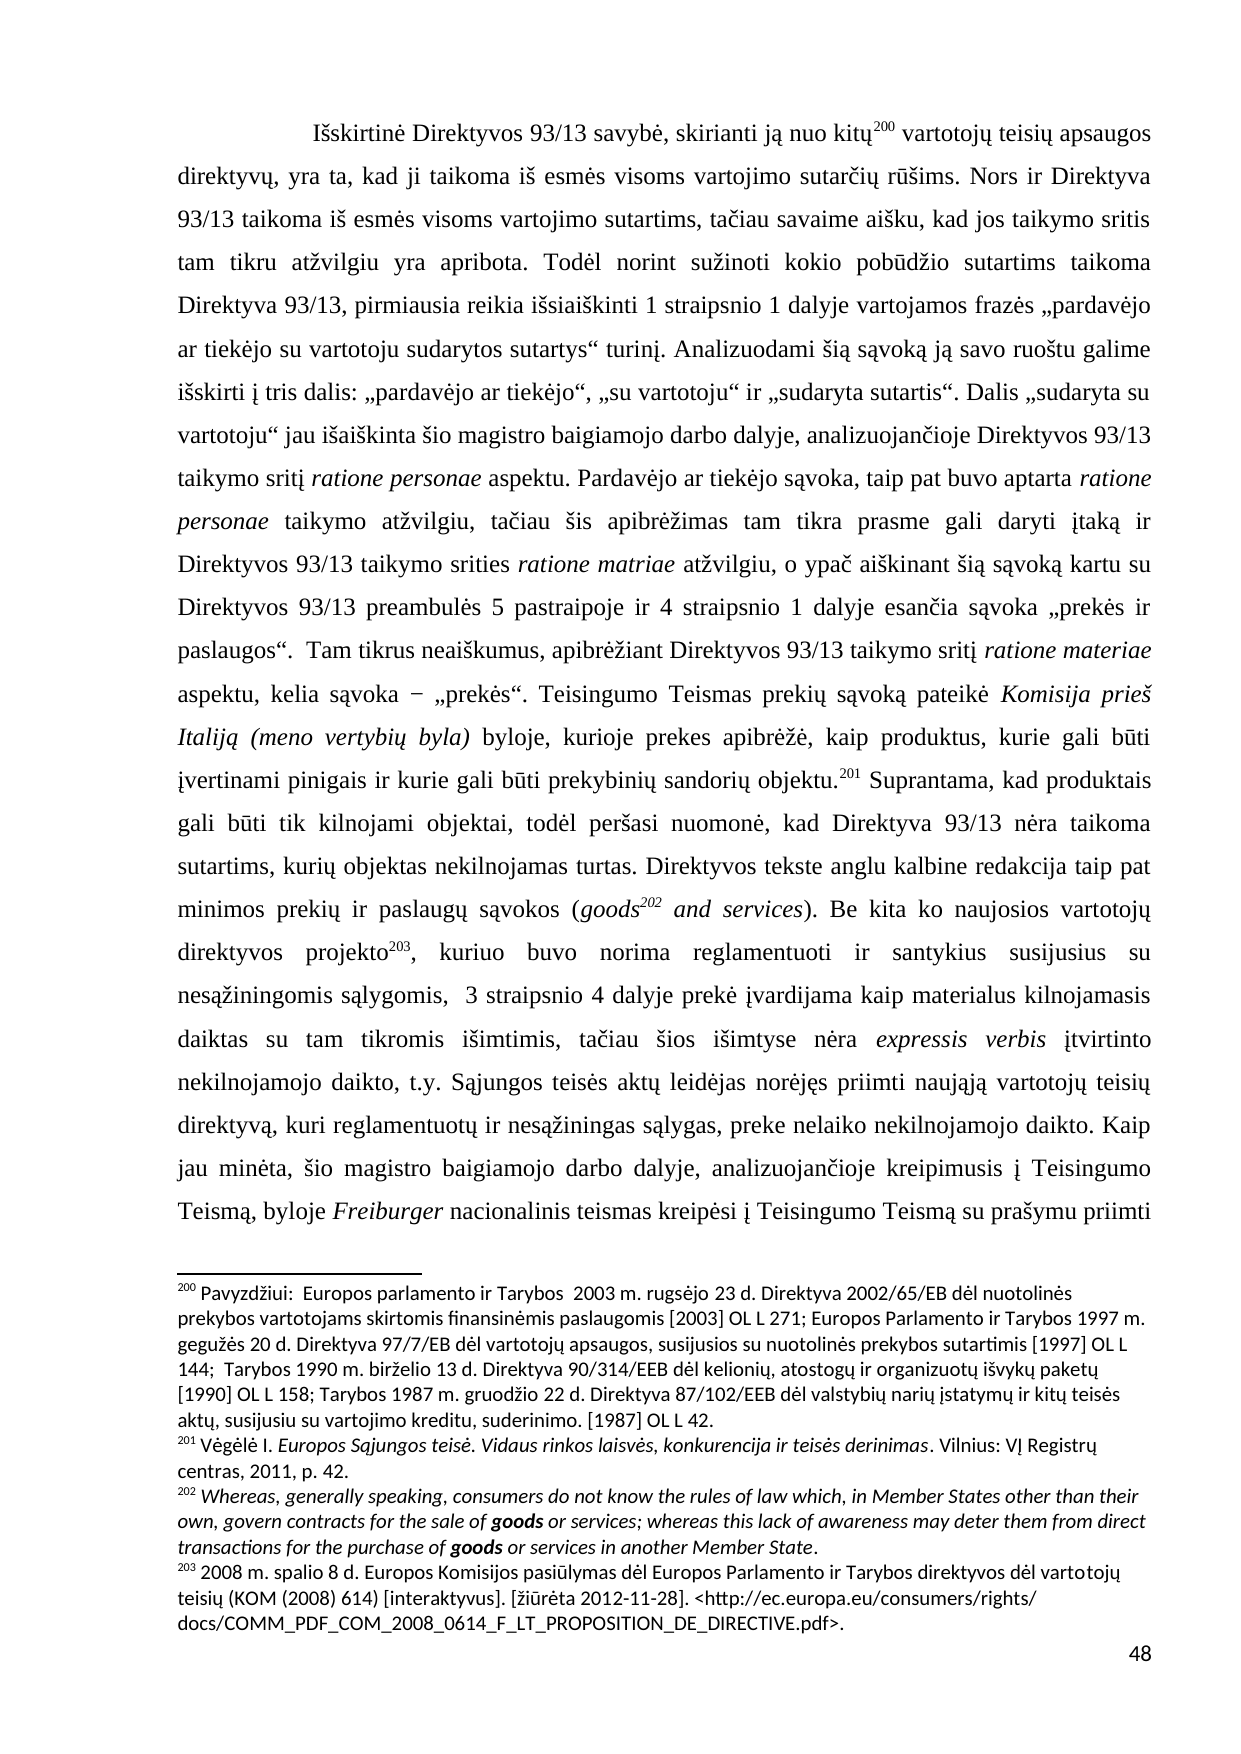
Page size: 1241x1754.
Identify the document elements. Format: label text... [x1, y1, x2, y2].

text Išskirtinė Direktyvos 93/13 savybė, skirianti ją nuo kitų vartotojų teisių apsaugos direktyvų, yra ta, kad ji taikoma iš esmės visoms vartojimo sutarčių rūšims. Nors ir Direktyva 93/13 taikoma iš esmės visoms vartojimo sutartims, tačiau savaime aišku, kad jos taikymo sritis tam tikru atžvilgiu yra apribota. Todėl norint sužinoti kokio pobūdžio sutartims taikoma Direktyva 93/13, pirmiausia reikia išsiaiškinti 1 straipsnio 1 dalyje vartojamos frazės „pardavėjo ar tiekėjo su vartotoju sudarytos sutartys“ turinį. Analizuodami šią sąvoką ją savo ruoštu galime išskirti į tris dalis: „pardavėjo ar tiekėjo“, „su vartotoju“ ir „sudaryta sutartis“. Dalis „sudaryta su vartotoju“ jau išaiškinta šio magistro baigiamojo darbo dalyje, analizuojančioje Direktyvos 93/13 taikymo sritį ratione personae aspektu. Pardavėjo ar tiekėjo sąvoka, taip pat buvo aptarta ratione personae taikymo atžvilgiu, tačiau šis apibrėžimas tam tikra prasme gali daryti įtaką ir Direktyvos 93/13 taikymo srities ratione matriae atžvilgiu, o ypač aiškinant šią sąvoką kartu su Direktyvos 93/13 preambulės 5 pastraipoje ir 4 straipsnio 1 dalyje esančia sąvoka „prekės ir paslaugos“. Tam tikrus neaiškumus, apibrėžiant Direktyvos 93/13 taikymo sritį ratione materiae aspektu, kelia sąvoka − „prekės“. Teisingumo Teismas prekių sąvoką pateikė Komisija prieš Italiją (meno vertybių byla) byloje, kurioje prekes apibrėžė, kaip produktus, kurie gali būti įvertinami pinigais ir kurie gali būti prekybinių sandorių objektu. Suprantama, kad produktais gali būti tik kilnojami objektai, todėl peršasi nuomonė, kad Direktyva 93/13 nėra taikoma sutartims, kurių objektas nekilnojamas turtas. Direktyvos tekste anglu kalbine redakcija taip pat minimos prekių ir paslaugų sąvokos (goods and services). Be kita ko naujosios vartotojų direktyvos projekto, kuriuo buvo norima reglamentuoti ir santykius susijusius su nesąžiningomis sąlygomis, 3 straipsnio 4 dalyje prekė įvardijama kaip materialus kilnojamasis daiktas su tam tikromis išimtimis, tačiau šios išimtyse nėra expressis verbis įtvirtinto nekilnojamojo daikto, t.y. Sąjungos teisės aktų leidėjas norėjęs priimti naująją vartotojų teisių direktyvą, kuri reglamentuotų ir nesąžiningas sąlygas, preke nelaiko nekilnojamojo daikto. Kaip jau minėta, šio magistro baigiamojo darbo dalyje, analizuojančioje kreipimusis į Teisingumo Teismą, byloje Freiburger nacionalinis teismas kreipėsi į Teisingumo Teismą su prašymu priimti prejudicinį sprendimą, pažymėtina, kad pagrindinėje byloje ginčas kilo dėl nekilnojamojo daikto pirkimo − pardavimo sutartyje galimai esančios nesąžiningos sąlygos. Iš vienos pusės būtų galima teigti, kad Teisingumo Teismas, atsakydamas į nacionalinio teismo pateiktą prejudicinį klausimą, galimai išplėtė Direktyvos 93/13 sritį taikydamas jos nuostatas ir nekilnojamam daiktui, o Sąjungos teisės aktų leidėjas vadovaudamasis ekonominiais tikslais (panaikinti kliūtis laisvam prekių ir paslaugų judėjimui tarp valstybių narių), nesiekė suteikti apsaugos vartotojams, įsigyjantiems nekilnojamąjį daiktą, kuris negali būti laisvo prekių judėjimo objektu. Tačiau kiek kitokia situacija susidaro skaitant Direktyvą 93/13 prancūzų kalbine redakcija, kurioje prekės įvardintos terminu „biens“, atitikmuo lietuvių kalboje − turtas, neišskiriant ar tai kilnojamas, ar nekilnojamas turtas. Prof. I Vėgėlė pastebi ir tai, kad „kadangi Direktyva naudoja sąvokas „pardavėjas ir tiekėjas“, kai kurie teisininkai šią Direktyvą siūlė taikyti tik pirkimo ir tiekimo sutartims. Toks aiškinimas nėra tinkamas. Sąvoka „pardavėjas“ ar „paslaugų teikėjas“ (atitinkami „prekės ir paslaugos“ − aut. past.) turi būti aiškinama plečiamai, įtraukiant ir kitokias nei paslaugų teikimo ar prekių ir paslaugų pirkimo − pardavimo sutartis, pavyzdžiui vartojimo sutartis dėl nekilnojamo daikto pirkimo, net ir tuos atvejus, kai vartotojas parduoda prekę pirkėjui, kuris perka ją su tikslu perparduoti ir pan.“ Lietuvos Aukščiausiajam teismui taip pat kilo abejonių ar vartojimo sutarties objektu gali būti nekilnojamas daiktas. „L.K. prieš SEB bankas“ 3-K-156/2007 Aukščiausiasis Teismas pripažino, kad vartojimo sutarties objektu negali būti nekilnojamasis daiktas. Nors ir šio magistro baigiamojo darbo tema neapima nacionalinių teismų jurisprudencijos analizės ir apsiriboja vien tik Teisingumo Teismo praktika, tačiau vertėtų kiek plačiau aptarti LAT motyvus, tiek, kiek tai susiję su Direktyvos 93/13 nuostatų aiškinimu. Aukščiausiasis Teismas savo sprendimą argumentavo taip: „CK 1.39 straipsnio 1 dalyje įtvirtintas vartojimo sutarties apibrėžimas, pagal kurį šios sutarties objektas yra prekės ar paslaugos. <...> CK 6.350 straipsnyje imperatyviai nustatyta, kad vartojimo pirkimo–pardavimo sutarties objektas yra prekė – kilnojamasis daiktas. Nekilnojamojo daikto pirkimo–pardavimo sutartys reglamentuojamos CK šeštosios knygos IV dalies XXIII skyriaus aštuntajame skirsnyje (CK 6.392–6.401 straipsniai). <..> Taigi sistemiškai aiškinant CK 1.39 straipsnio 1 dalį, 6.350 straipsnio 1 dalį ir 6.392–6.401 straipsnius, darytina išvada, kad įstatyme nepriskirta nekilnojamojo daikto pirkimo–pardavimo sutarties prie vartojimo sutarčių kategorijos, atsižvelgiant į sutarties objektą, ir tai nustatyta imperatyviojoje teisės normoje. 1993 m. balandžio 5 d. Tarybos direktyvos 93/13/EBB dėl nesąžiningų sąlygų sutartyse su vartotojais 1 straipsnio 2 dalyje nustatyta, kad sutarčių sąlygoms, atspindinčioms įstatymų ar kitų teisės aktų privalomąsias nuostatas ir tarptautinių konvencijų, prie kurių yra prisijungusios valstybės narės ar Bendrija, nuostatas ar principus, ypač transporto srityje, šios direktyvos nuostatos nėra taikomos. Kadangi ginčijamoje sutartyje šalys tarėsi dėl nekilnojamojo daikto, kuris, kaip būsimos pagrindinės sutarties sąlyga, atspindi privalomąją CK 6.350 straipsnio 1 dalies nuostatą, kad vartojimo pirkimo–pardavimo sutarties objektas gali būti tik kilnojamasis daiktas, tai negalima remtis Tarybos direktyvos 93/13/EBB dėl nesąžiningų sąlygų sutartyse su vartotojais preambule, kurioje neišskirtas nekilnojamasis daiktas iš vartojimo sutartimi galimų įsigyti daiktų. Dėl nurodytų priežasčių konstatuotina, kad nagrinėjamoje byloje šalių ginčas kilo ne iš vartojimo pirkimo–pardavimo sutarties“. Tokia Aukščiausiojo Teismo argumentacija ganėtinai įdomi, iš esmės teismas teigia, kadangi nacionalinės teisės norma, numatanti tai, kad vartojimo sutarties objektu gali būti tik kilnojami daiktai, yra imperatyvi, todėl negalima remtis Sąjungos teisės suteikiama apsauga. Kitose sprendimuose Aukščiausiasis Teismas pateikė kitokią pozicija, pripažindamas vartojimo sutarties objektu ir nekilnojamuosius daiktus bylose „Ginta ir partneriai“ 3K-3-72/2007 ir UAB „Alsva“ 3K-3-608/2008 . Vartotojų teisių kompendiume sutartys, kurių objektas yra nekilnojamasis daiktas, priskiriamos prie sutarčių, kurioms nėra taikomos Direktyvos 93/13 nuostatos. Inter alia, pateikimas pavyzdys, kad pagal Jungtinės Karalystės teismų praktiką vartotojams Direktyva 93/13 suteikiama apsauga ir kai sutartis yra sudaryta, dėl nekilnojamojo daikto. Tuo tarpu Rumunijoje ir Belgijoje vartojimo sutarčių objektu expressis verbis yra įtvirtinti ir nekilnojami daiktai. [177, 118, 1152, 1225]
